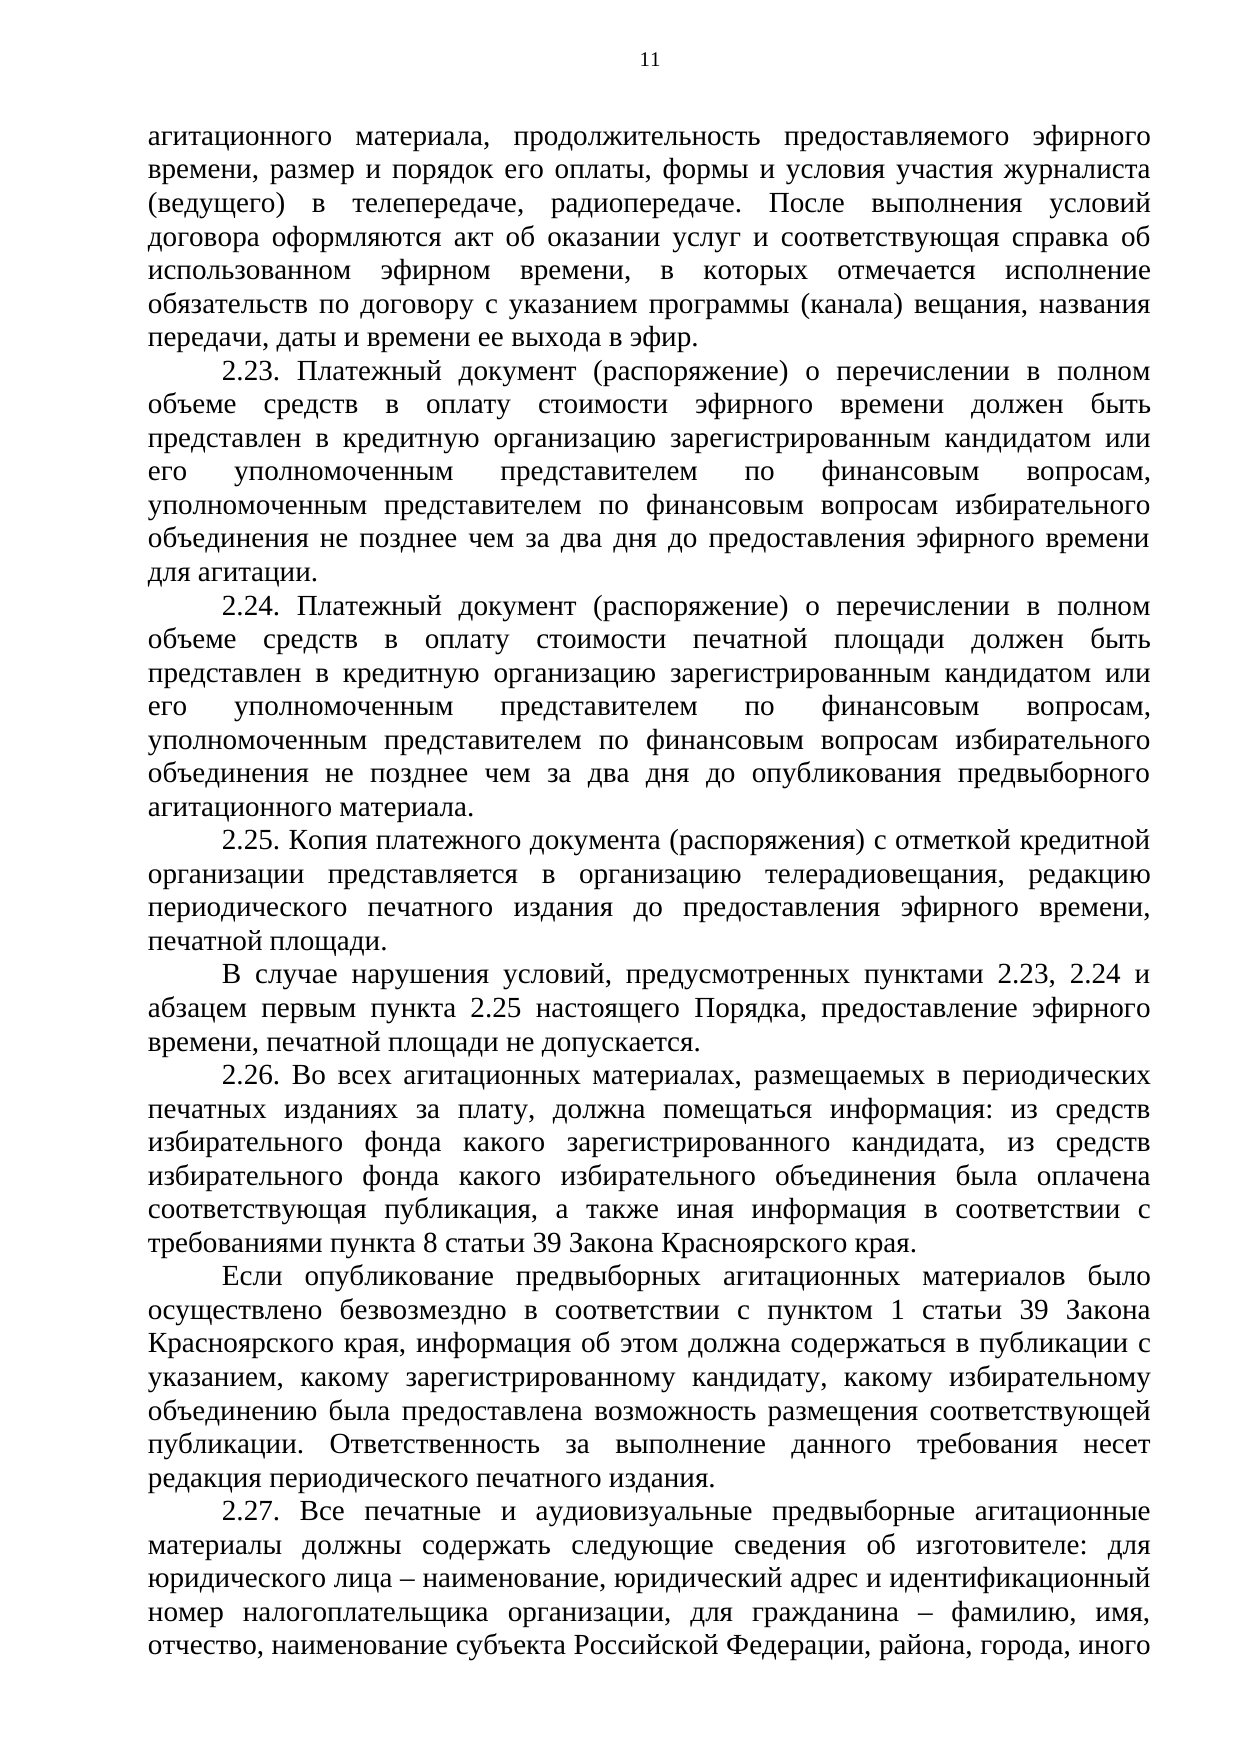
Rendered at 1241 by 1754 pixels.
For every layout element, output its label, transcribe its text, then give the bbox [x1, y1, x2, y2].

text В случае нарушения условий, предусмотренных пунктами 2.23, 2.24 и абзацем первым пункта 2.25 настоящего Порядка, предоставление эфирного времени, печатной площади не допускается. [148, 957, 1152, 1057]
text 2.25. Копия платежного документа (распоряжения) с отметкой кредитной организации представляется в организацию телерадиовещания, редакцию периодического печатного издания до предоставления эфирного времени, печатной площади. [148, 822, 1152, 957]
text 2.26. Во всех агитационных материалах, размещаемых в периодических печатных изданиях за плату, должна помещаться информация: из средств избирательного фонда какого зарегистрированного кандидата, из средств избирательного фонда какого избирательного объединения была оплачена соответствующая публикация, а также иная информация в соответствии с требованиями пункта 8 статьи 39 Закона Красноярского края. [148, 1057, 1152, 1258]
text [148, 118, 1152, 353]
text 2.23. Платежный документ (распоряжение) о перечислении в полном объеме средств в оплату стоимости эфирного времени должен быть представлен в кредитную организацию зарегистрированным кандидатом или его уполномоченным представителем по финансовым вопросам, уполномоченным представителем по финансовым вопросам избирательного объединения не позднее чем за два дня до предоставления эфирного времени для агитации. [148, 353, 1152, 588]
text 2.24. Платежный документ (распоряжение) о перечислении в полном объеме средств в оплату стоимости печатной площади должен быть представлен в кредитную организацию зарегистрированным кандидатом или его уполномоченным представителем по финансовым вопросам, уполномоченным представителем по финансовым вопросам избирательного объединения не позднее чем за два дня до опубликования предвыборного агитационного материала. [148, 588, 1152, 822]
text Если опубликование предвыборных агитационных материалов было осуществлено безвозмездно в соответствии с пунктом 1 статьи 39 Закона Красноярского края, информация об этом должна содержаться в публикации с указанием, какому зарегистрированному кандидату, какому избирательному объединению была предоставлена возможность размещения соответствующей публикации. Ответственность за выполнение данного требования несет редакция периодического печатного издания. [148, 1258, 1152, 1493]
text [148, 1493, 1152, 1661]
